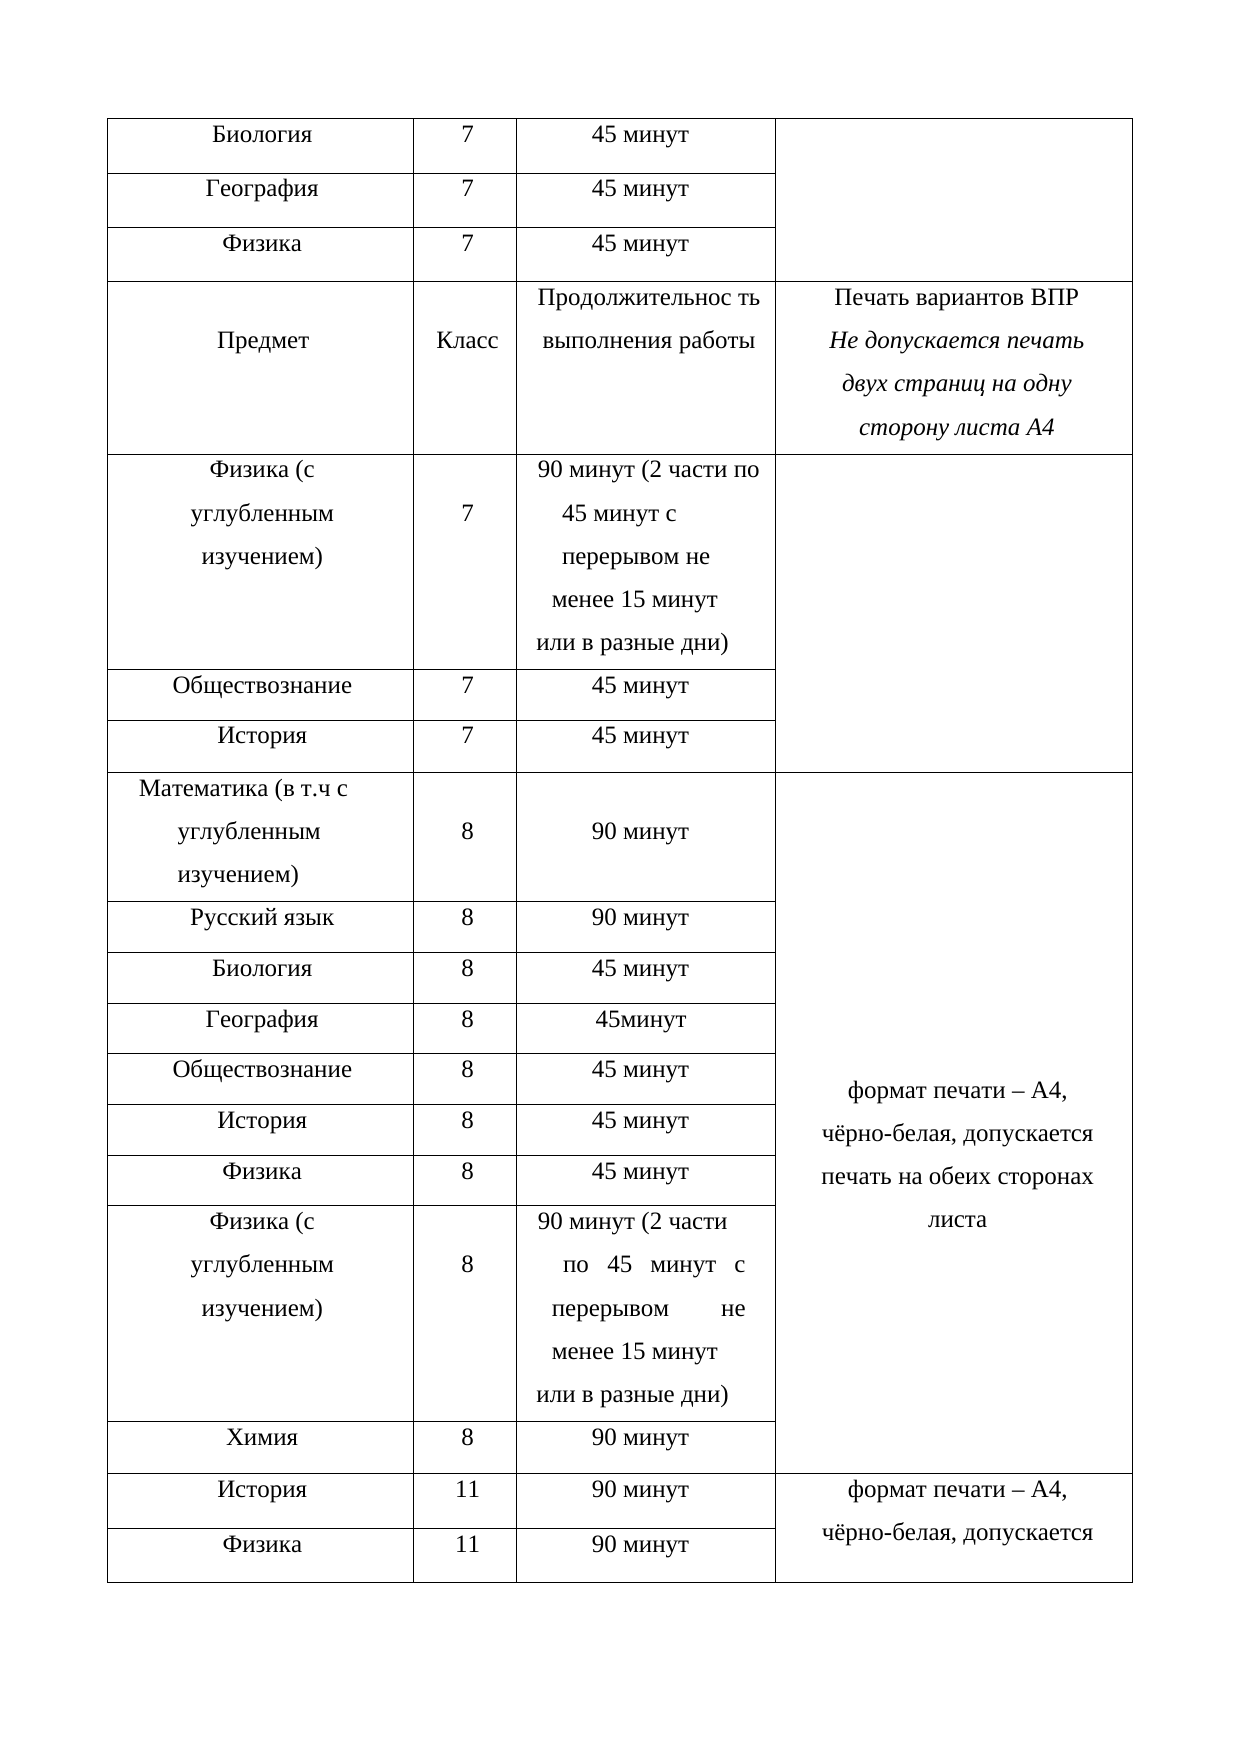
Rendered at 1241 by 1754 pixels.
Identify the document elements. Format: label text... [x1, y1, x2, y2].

table_header 45 минут [517, 119, 775, 172]
table_cell 8 [414, 1054, 516, 1104]
table_cell 90 минут (2 части по 45 минут с перерывом не менее 15 минут или в разные дни) [517, 455, 775, 669]
table_cell 90 минут [517, 773, 775, 901]
table_cell Физика (с углубленным изучением) [108, 455, 413, 669]
table_cell Химия [108, 1422, 413, 1473]
table_cell Физика [108, 228, 413, 281]
table_cell 45 минут [517, 670, 775, 719]
table_cell Математика (в т.ч с углубленным изучением) [108, 773, 413, 901]
table_cell 45 минут [517, 174, 775, 227]
table_header [776, 119, 1132, 281]
table_cell Обществознание [108, 1054, 413, 1104]
table_cell Продолжительнос ть выполнения работы [517, 282, 775, 453]
table_cell Биология [108, 953, 413, 1003]
table_cell 8 [414, 1105, 516, 1155]
table_cell География [108, 1004, 413, 1053]
table_cell 90 минут [517, 1422, 775, 1473]
table_cell Класс [414, 282, 516, 453]
table_cell Русский язык [108, 902, 413, 952]
table_cell 7 [414, 721, 516, 772]
table_header Биология [108, 119, 413, 172]
table_cell 7 [414, 455, 516, 669]
table_cell 45 минут [517, 1054, 775, 1104]
table_cell Печать вариантов ВПР Не допускается печать двух страниц на одну сторону листа А4 [776, 282, 1132, 453]
table_cell 8 [414, 1422, 516, 1473]
table_cell Физика (с углубленным изучением) [108, 1206, 413, 1421]
table_cell 7 [414, 174, 516, 227]
table_cell География [108, 174, 413, 227]
table_cell Предмет [108, 282, 413, 453]
table_cell 45 минут [517, 953, 775, 1003]
table_cell 8 [414, 953, 516, 1003]
table_cell История [108, 1105, 413, 1155]
table_cell 45 минут [517, 721, 775, 772]
table_header 7 [414, 119, 516, 172]
table_cell 8 [414, 1004, 516, 1053]
table_cell 8 [414, 1206, 516, 1421]
table_cell 11 [414, 1474, 516, 1528]
table_cell Физика [108, 1156, 413, 1205]
table_cell 45 минут [517, 1105, 775, 1155]
table_cell 8 [414, 1156, 516, 1205]
table_cell 45 минут [517, 1156, 775, 1205]
table_cell 8 [414, 902, 516, 952]
table_cell 90 минут [517, 902, 775, 952]
table_cell 45минут [517, 1004, 775, 1053]
table_cell 7 [414, 670, 516, 719]
table_cell Обществознание [108, 670, 413, 719]
table_cell История [108, 1474, 413, 1528]
table_cell 90 минут [517, 1474, 775, 1528]
table_cell формат печати – А4, чёрно-белая, допускается печать на обеих сторонах листа [776, 773, 1132, 1473]
table_cell формат печати – А4, чёрно-белая, допускается печать на обеих сторонах листа [776, 1474, 1132, 1582]
table_cell [776, 455, 1132, 772]
table_cell 7 [414, 228, 516, 281]
table_cell Физика [108, 1529, 413, 1582]
table_cell 11 [414, 1529, 516, 1582]
table_cell 90 минут [517, 1529, 775, 1582]
table_cell 8 [414, 773, 516, 901]
table_cell 45 минут [517, 228, 775, 281]
table_cell 90 минут (2 части по 45 минут с перерывом не менее 15 минут или в разные дни) [517, 1206, 775, 1421]
table_cell История [108, 721, 413, 772]
